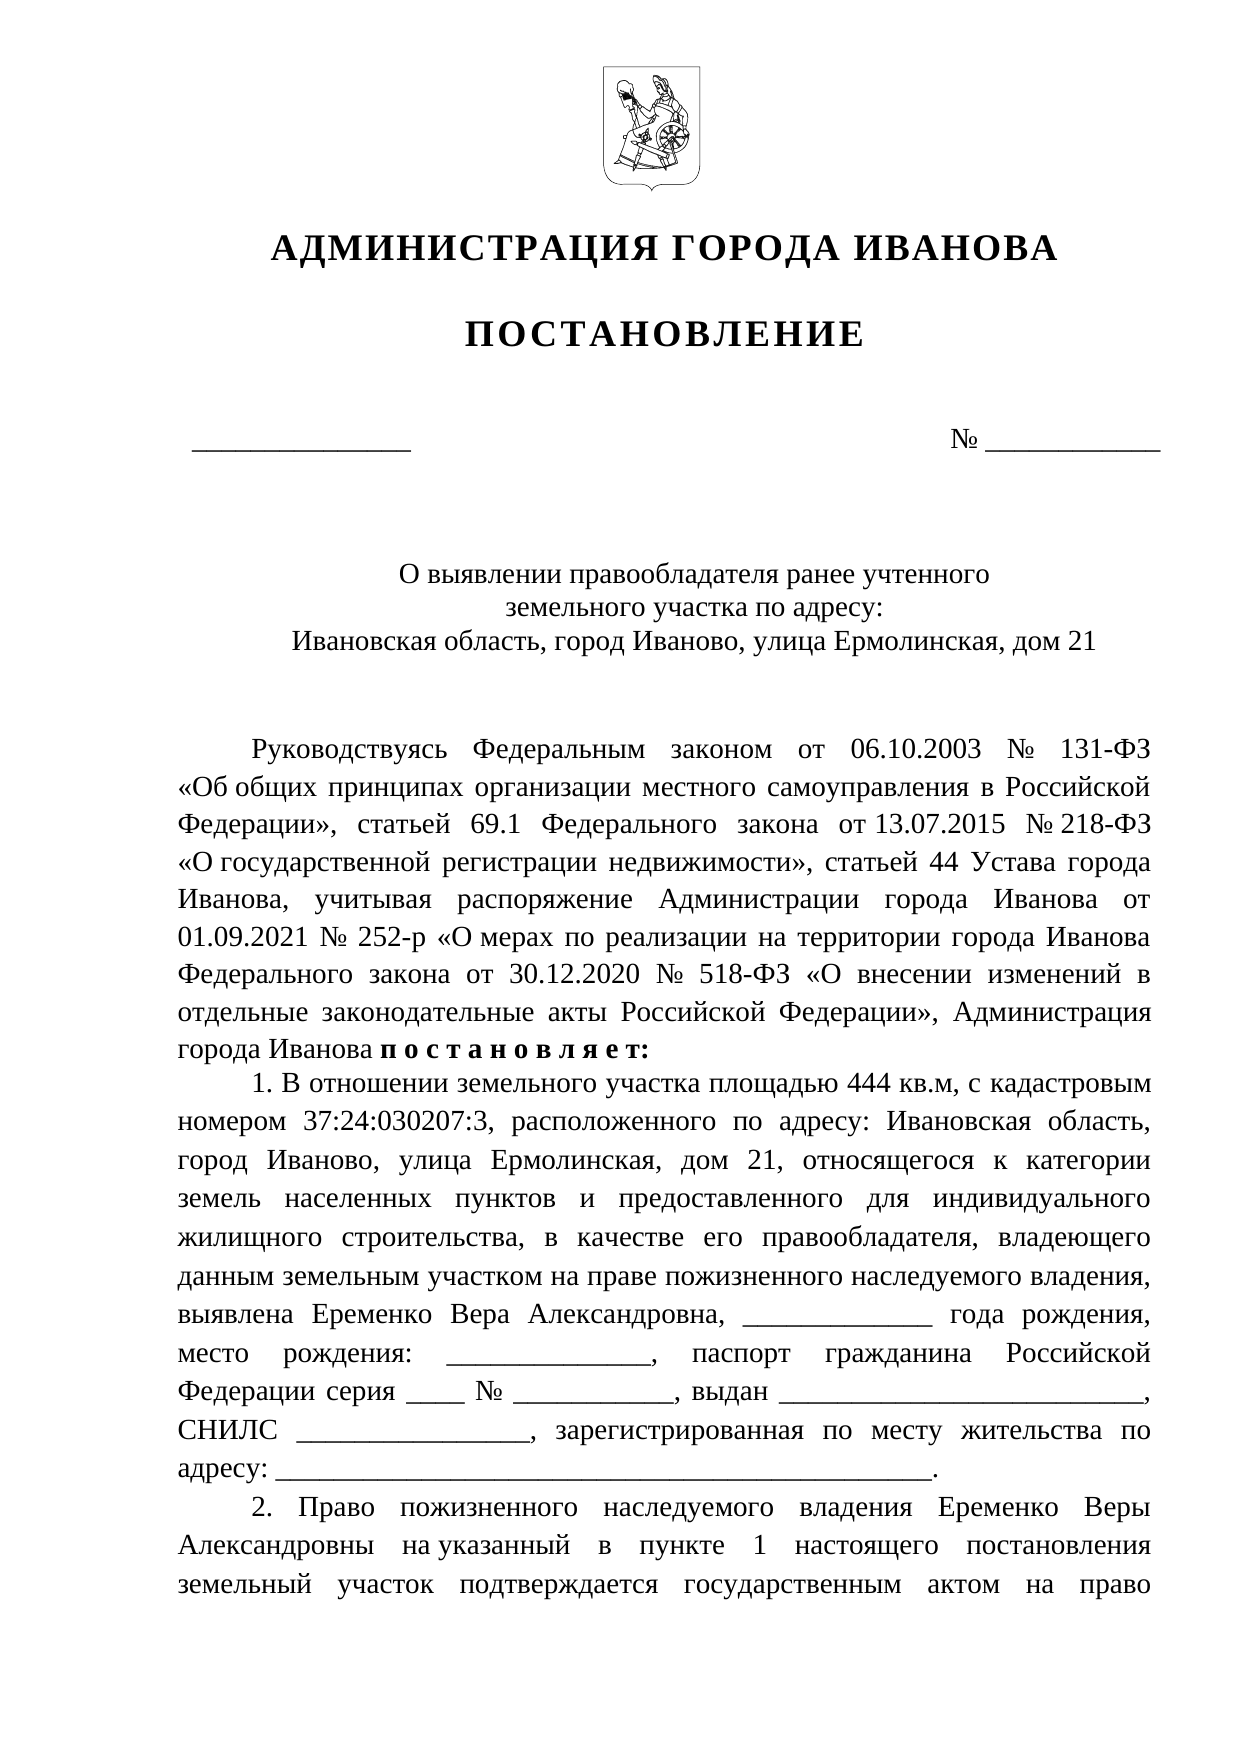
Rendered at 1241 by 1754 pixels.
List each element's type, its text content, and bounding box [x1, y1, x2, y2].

text ПОСТАНОВЛЕНИЕ [177, 311, 1152, 354]
text Руководствуясь Федеральным законом от 06.10.2003 № 131-ФЗ «Об общих принципах организации местного самоуправления в Российской Федерации», статьей 69.1 Федерального закона от 13.07.2015 № 218-ФЗ «О государственной регистрации недвижимости», статьей 44 Устава города Иванова, учитывая распоряжение Администрации города Иванова от 01.09.2021 № 252-р «О мерах по реализации на территории города Иванова Федерального закона от 30.12.2020 № 518-ФЗ «О внесении изменений в отдельные законодательные акты Российской Федерации», Администрация города Иванова п о с т а н о в л я е т: [177, 727, 1152, 1065]
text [177, 1489, 1152, 1599]
table_header О выявлении правообладателя ранее учтенного земельного участка по адресу: Ивановская область, город Иваново, улица Ермолинская, дом 21 [166, 522, 1167, 656]
text АДМИНИСТРАЦИЯ ГОРОДА ИВАНОВА [177, 225, 1152, 268]
table_header _______________ № ____________ [166, 422, 1167, 489]
text 1. В отношении земельного участка площадью 444 кв.м, с кадастровым номером 37:24:030207:3, расположенного по адресу: Ивановская область, город Иваново, улица Ермолинская, дом 21, относящегося к категории земель населенных пунктов и предоставленного для индивидуального жилищного строительства, в качестве его правообладателя, владеющего данным земельным участком на праве пожизненного наследуемого владения, выявлена Еременко Вера Александровна, _____________ года рождения, место рождения: ______________, паспорт гражданина Российской Федерации серия ____ № ___________, выдан _________________________, СНИЛС ________________, зарегистрированная по месту жительства по адресу: _____________________________________________. [177, 1065, 1152, 1484]
